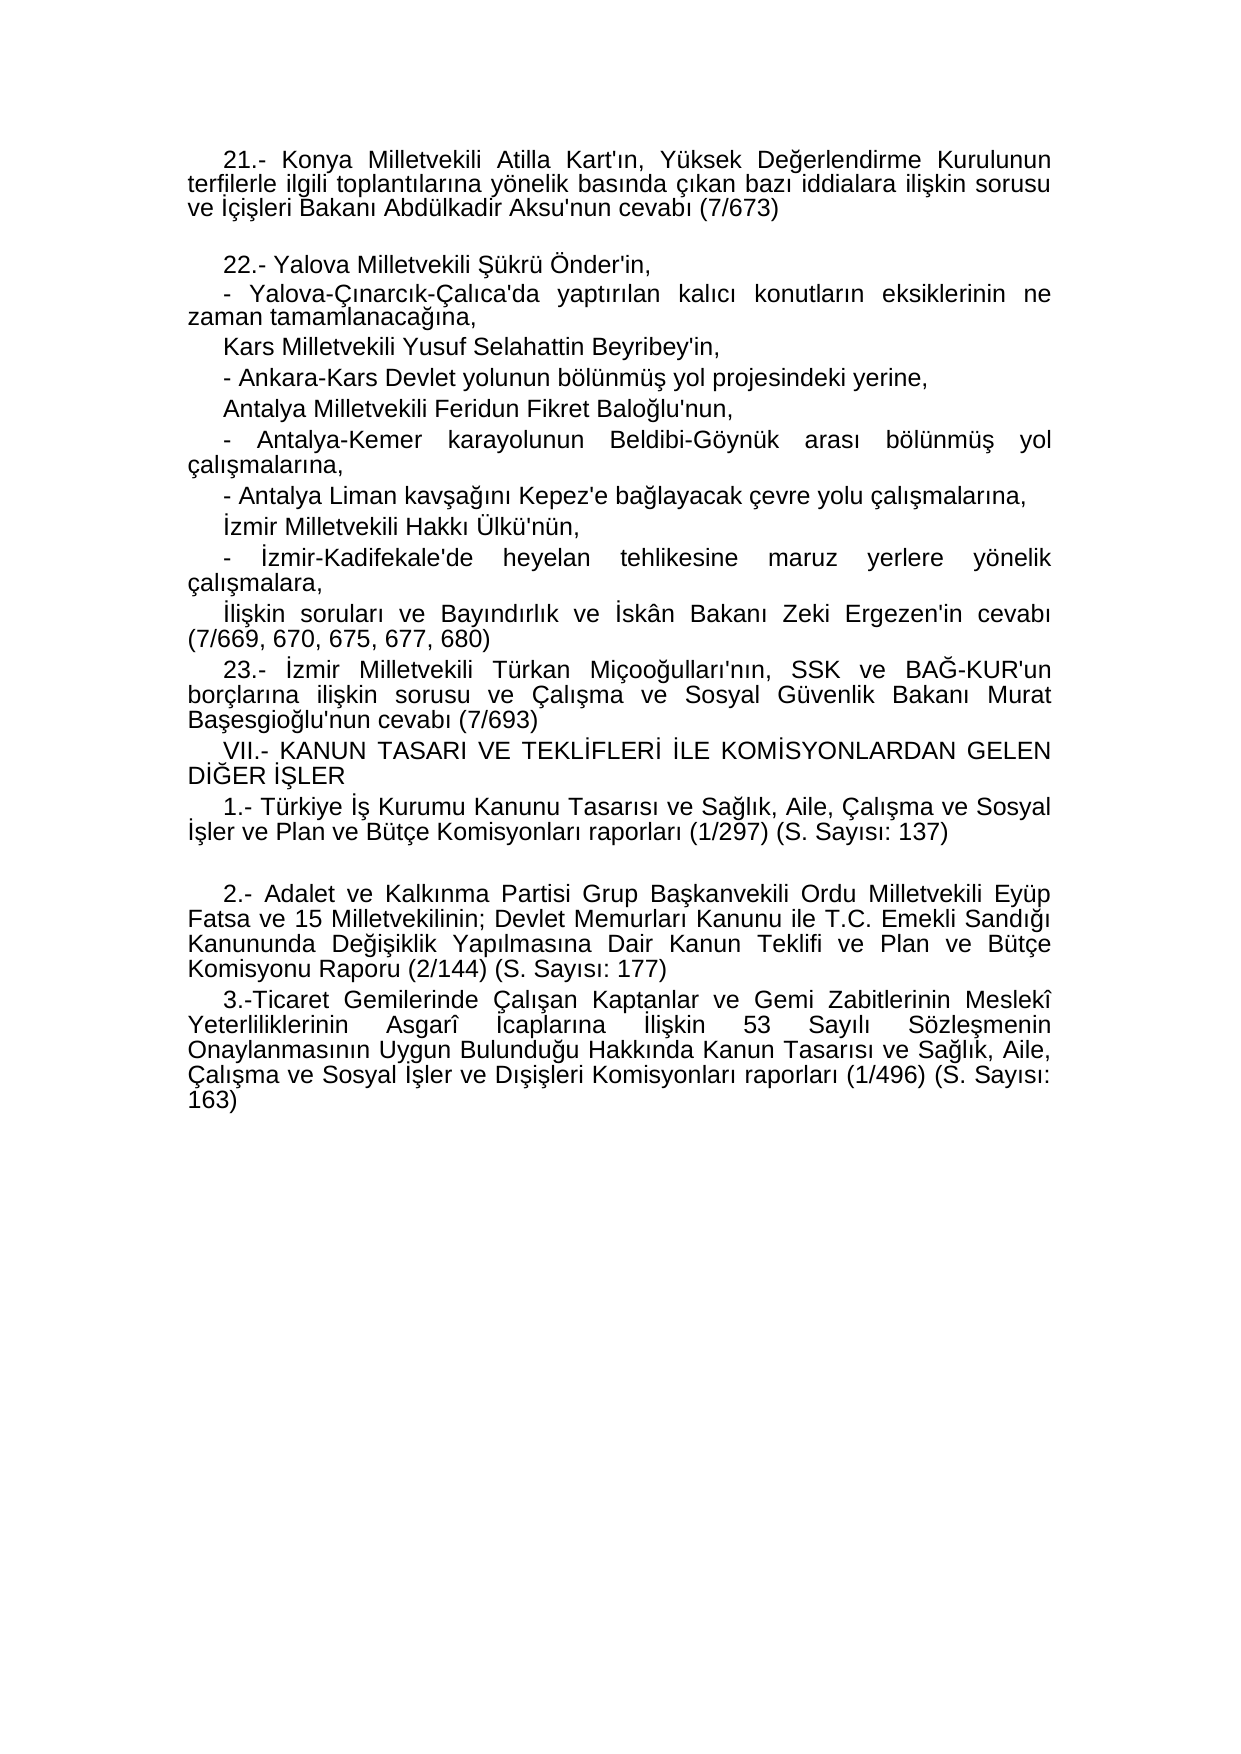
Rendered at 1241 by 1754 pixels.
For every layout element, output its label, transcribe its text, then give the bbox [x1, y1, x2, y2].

text Kars Milletvekili Yusuf Selahattin Beyribey'in, [187, 336, 1053, 361]
text - İzmir-Kadifekale'de heyelan tehlikesine maruz yerlere yönelik çalışmalara, [187, 546, 1053, 596]
text 23.- İzmir Milletvekili Türkan Miçooğulları'nın, SSK ve BAĞ-KUR'un borçlarına ilişkin sorusu ve Çalışma ve Sosyal Güvenlik Bakanı Murat Başesgioğlu'nun cevabı (7/693) [187, 658, 1053, 733]
text 22.- Yalova Milletvekili Şükrü Önder'in, [187, 256, 490, 278]
text Antalya Milletvekili Feridun Fikret Baloğlu'nun, [187, 398, 1053, 423]
text 3.-Ticaret Gemilerinde Çalışan Kaptanlar ve Gemi Zabitlerinin Meslekî Yeterliliklerinin Asgarî İcaplarına İlişkin 53 Sayılı Sözleşmenin Onaylanmasının Uygun Bulunduğu Hakkında Kanun Tasarısı ve Sağlık, Aile, Çalışma ve Sosyal İşler ve Dışişleri Komisyonları raporları (1/496) (S. Sayısı: 163)I. - GEÇEN TUTANAK ÖZETİ [187, 988, 1053, 1113]
text - Ankara-Kars Devlet yolunun bölünmüş yol projesindeki yerine, [187, 367, 1053, 392]
text - Antalya Liman kavşağını Kepez'e bağlayacak çevre yolu çalışmalarına, [187, 484, 1053, 509]
text 1.- Türkiye İş Kurumu Kanunu Tasarısı ve Sağlık, Aile, Çalışma ve Sosyal İşler ve Plan ve Bütçe Komisyonları raporları (1/297) (S. Sayısı: 137) [187, 795, 1053, 845]
text - Antalya-Kemer karayolunun Beldibi-Göynük arası bölünmüş yol çalışmalarına, [187, 429, 1053, 479]
text İlişkin soruları ve Bayındırlık ve İskân Bakanı Zeki Ergezen'in cevabı (7/669, 670, 675, 677, 680) [187, 602, 1053, 652]
text İzmir Milletvekili Hakkı Ülkü'nün, [187, 516, 1053, 541]
text - Yalova-Çınarcık-Çalıca'da yaptırılan kalıcı konutların eksiklerinin ne zaman tamamlanacağına, [187, 284, 1053, 330]
text 21.- Konya Milletvekili Atilla Kart'ın, Yüksek Değerlendirme Kurulunun terfilerle ilgili toplantılarına yönelik basında çıkan bazı iddialara ilişkin sorusu ve İçişleri Bakanı Abdülkadir Aksu'nun cevabı (7/673) [187, 150, 1053, 221]
text 22.- Yalova Milletvekili Şükrü Önder'in, [481, 256, 1053, 278]
text VII.- KANUN TASARI VE TEKLİFLERİ İLE KOMİSYONLARDAN GELEN DİĞER İŞLER [187, 739, 1053, 789]
text 2.- Adalet ve Kalkınma Partisi Grup Başkanvekili Ordu Milletvekili Eyüp Fatsa ve 15 Milletvekilinin; Devlet Memurları Kanunu ile T.C. Emekli Sandığı Kanununda Değişiklik Yapılmasına Dair Kanun Teklifi ve Plan ve Bütçe Komisyonu Raporu (2/144) (S. Sayısı: 177) [187, 882, 1053, 982]
